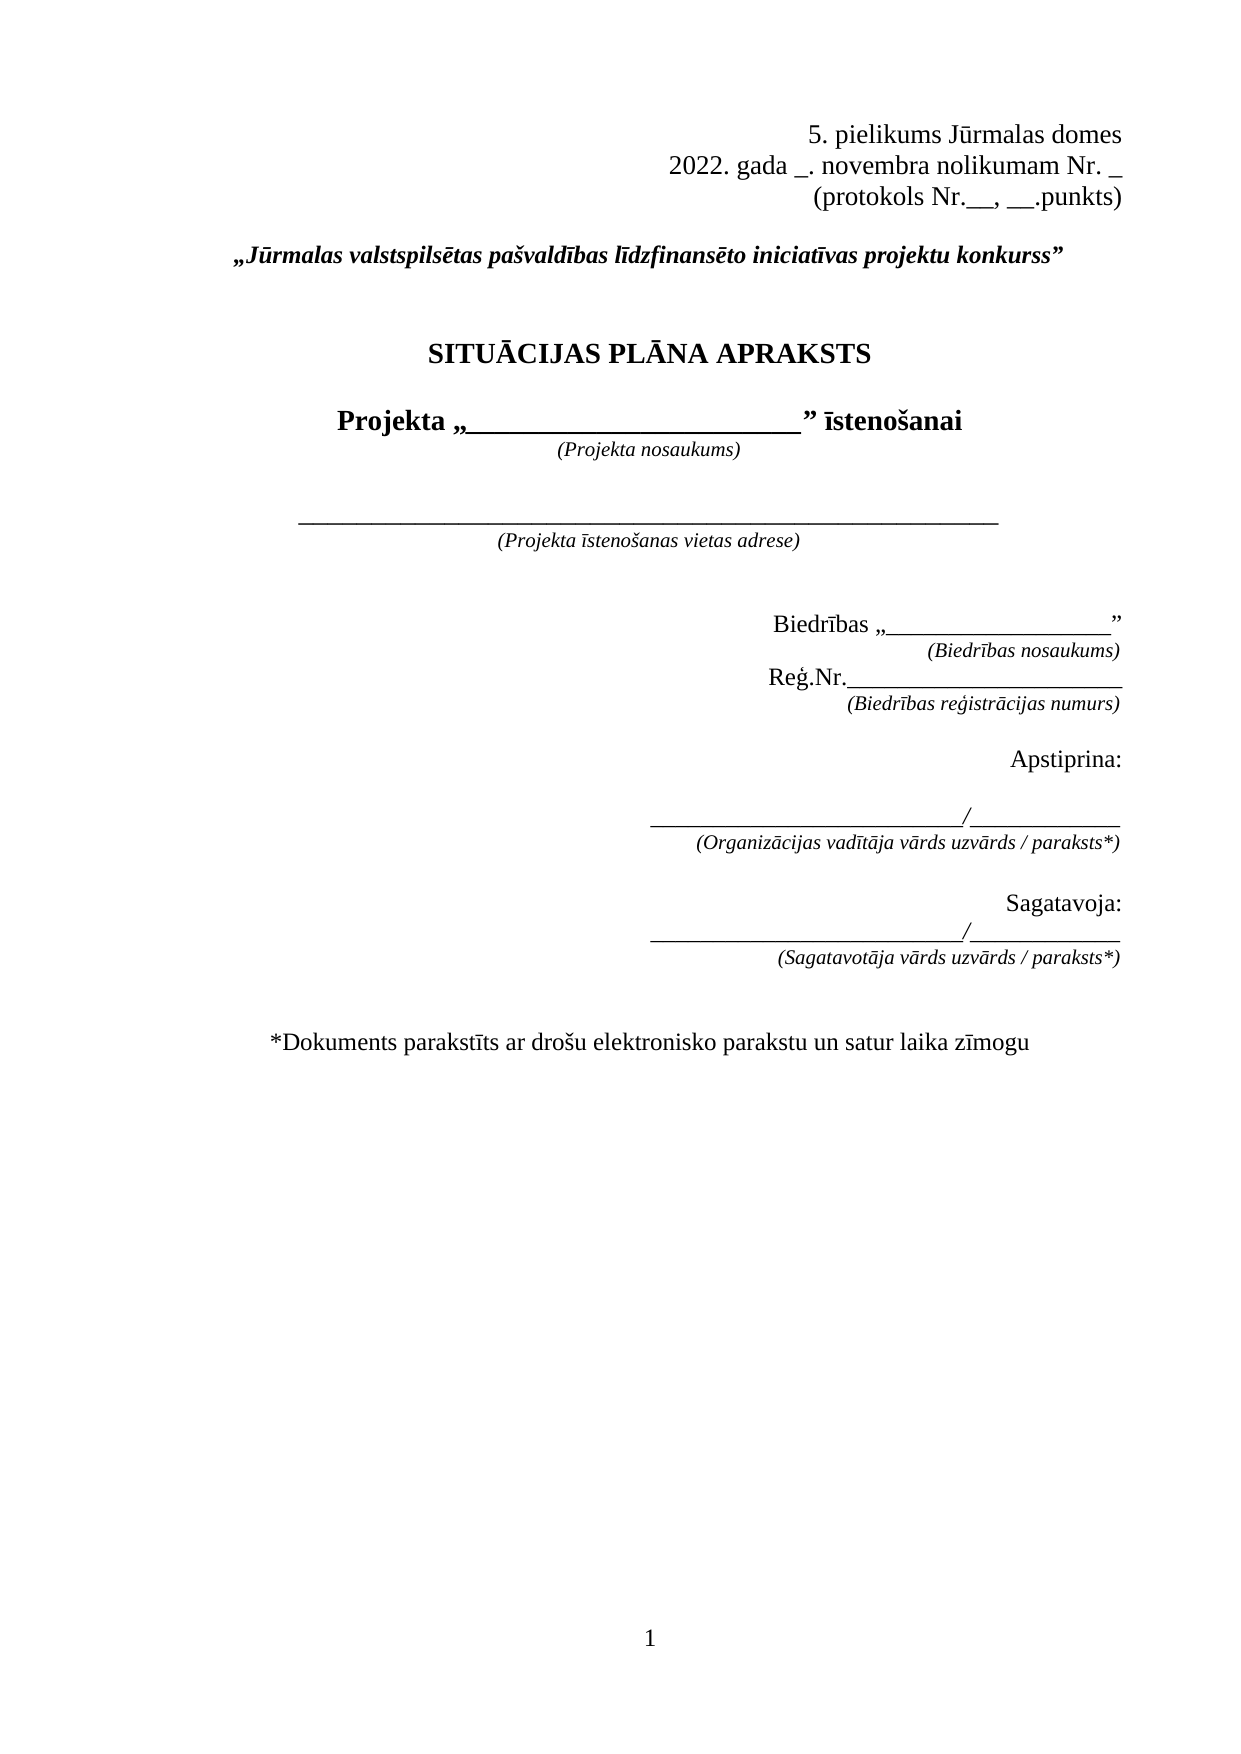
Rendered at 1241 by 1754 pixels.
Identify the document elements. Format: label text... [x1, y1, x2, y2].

text Biedrības „__________________” [177, 609, 1122, 638]
text SITUĀCIJAS PLĀNA APRAKSTS [177, 336, 1122, 370]
text (Sagatavotāja vārds uzvārds / paraksts*) [177, 945, 1122, 969]
text Apstiprina: [177, 744, 1122, 773]
text „Jūrmalas valstspilsētas pašvaldības līdzfinansēto iniciatīvas projektu konkurss” [177, 240, 1122, 269]
text 2022. gada _. novembra nolikumam Nr. _ [177, 149, 1122, 180]
text Sagatavoja: [177, 888, 1122, 916]
text (Biedrības nosaukums) [177, 638, 1122, 662]
text (Biedrības reģistrācijas numurs) [177, 691, 1122, 715]
text 5. pielikums Jūrmalas domes [177, 118, 1122, 149]
text _________________________/____________ [177, 916, 1122, 945]
text Reģ.Nr.______________________ [177, 662, 1122, 691]
text *Dokuments parakstīts ar drošu elektronisko parakstu un satur laika zīmogu [177, 1027, 1122, 1056]
text Projekta „_______________________” īstenošanai [177, 403, 1122, 437]
text (protokols Nr.__, __.punkts) [177, 180, 1122, 212]
text (Organizācijas vadītāja vārds uzvārds / paraksts*) [177, 830, 1122, 854]
text _________________________/____________ [177, 801, 1122, 830]
text (Projekta īstenošanas vietas adrese) [177, 528, 1122, 552]
text ________________________________________________ [177, 494, 1122, 528]
text (Projekta nosaukums) [177, 437, 1122, 461]
